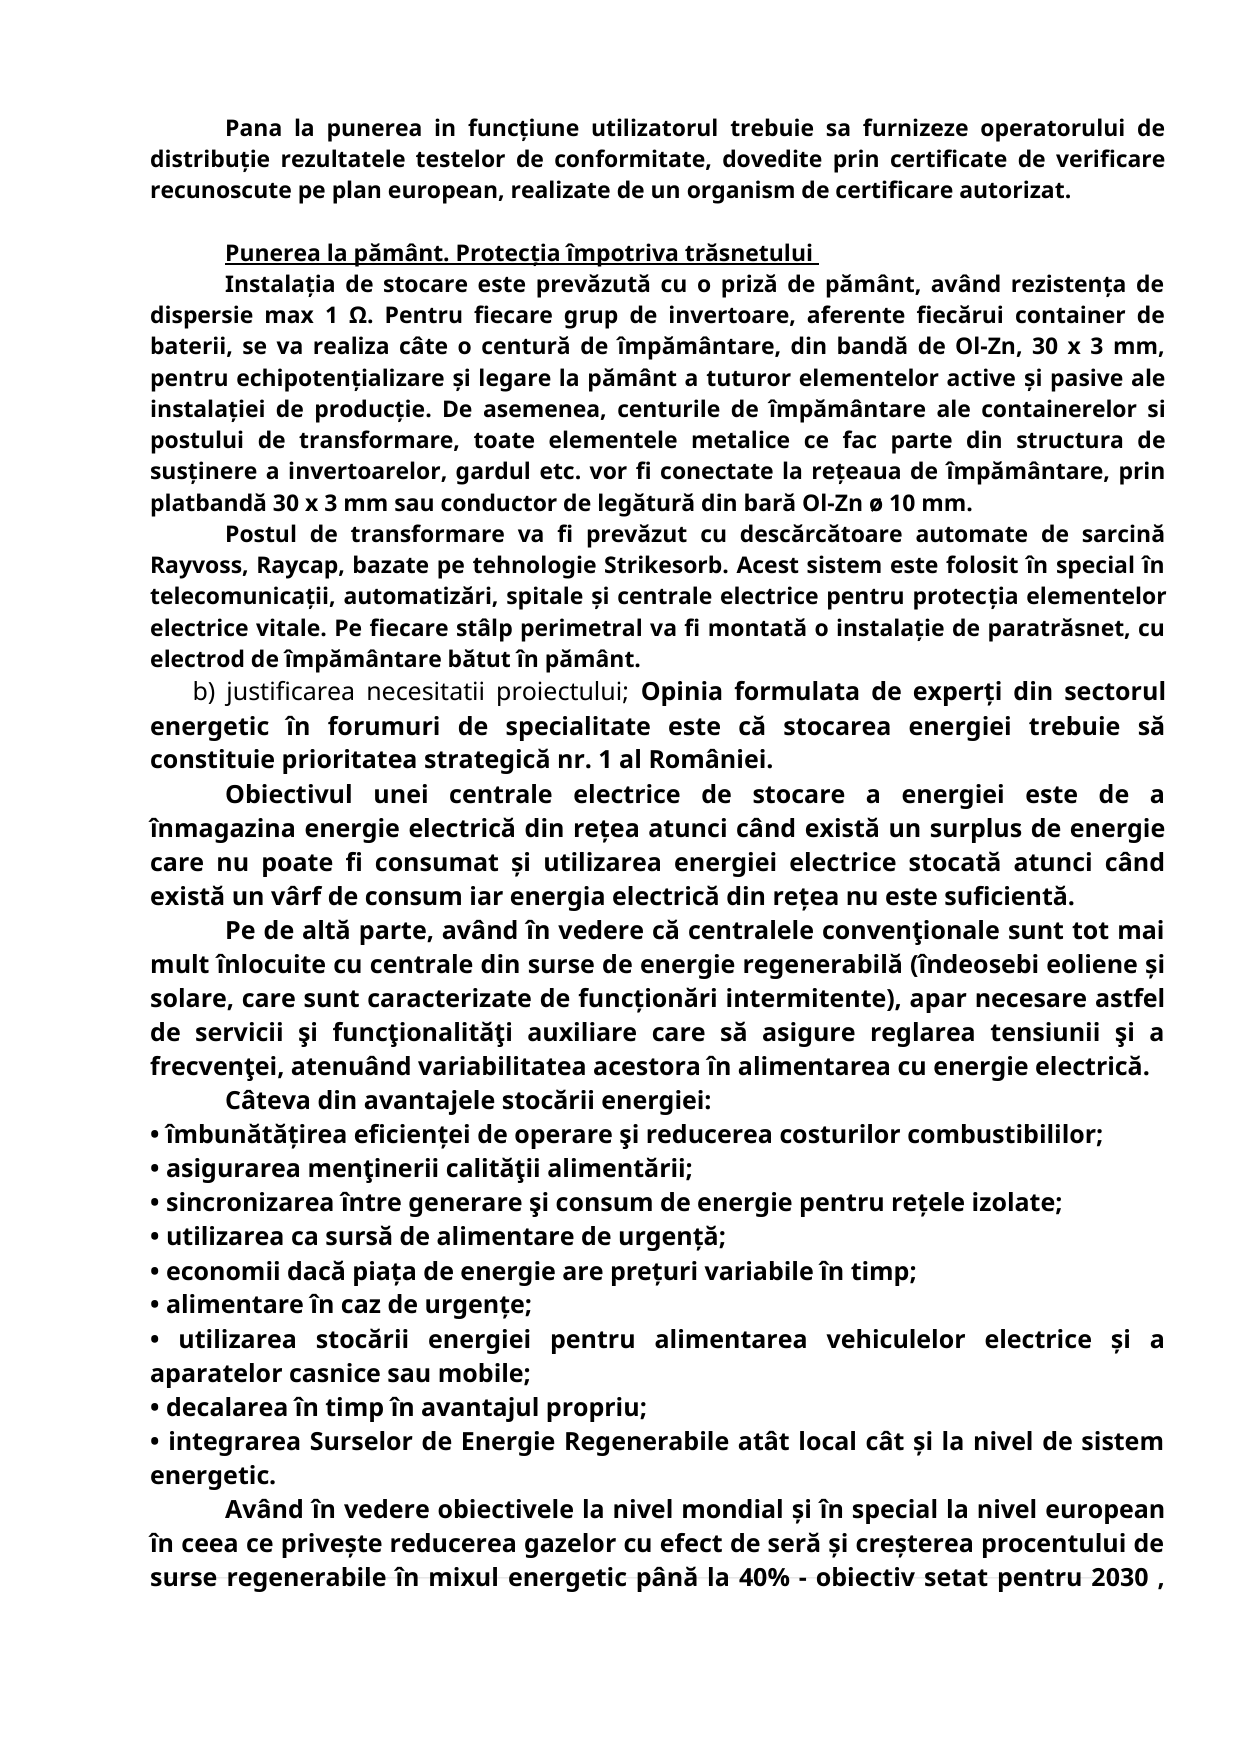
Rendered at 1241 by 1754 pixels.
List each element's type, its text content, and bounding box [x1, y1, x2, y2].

text Postul de transformare va fi prevăzut cu descărcătoare automate de sarcină Rayvoss, Raycap, bazate pe tehnologie Strikesorb. Acest sistem este folosit în special în telecomunicații, automatizări, spitale și centrale electrice pentru protecţia elementelor electrice vitale. Pe fiecare stâlp perimetral va fi montată o instalație de paratrăsnet, cu electrod de împământare bătut în pământ. [150, 518, 1167, 674]
text • integrarea Surselor de Energie Regenerabile atât local cât și la nivel de sistem energetic. [150, 1423, 1167, 1492]
text • economii dacă piața de energie are prețuri variabile în timp; [150, 1253, 1167, 1287]
text Pe de altă parte, având în vedere că centralele convenţionale sunt tot mai mult înlocuite cu centrale din surse de energie regenerabilă (îndeosebi eoliene și solare, care sunt caracterizate de funcționări intermitente), apar necesare astfel de servicii şi funcţionalităţi auxiliare care să asigure reglarea tensiunii şi a frecvenţei, atenuând variabilitatea acestora în alimentarea cu energie electrică. [150, 912, 1167, 1083]
text • decalarea în timp în avantajul propriu; [150, 1389, 1167, 1423]
text • utilizarea stocării energiei pentru alimentarea vehiculelor electrice și a aparatelor casnice sau mobile; [150, 1321, 1167, 1389]
text Obiectivul unei centrale electrice de stocare a energiei este de a înmagazina energie electrică din rețea atunci când există un surplus de energie care nu poate fi consumat și utilizarea energiei electrice stocată atunci când există un vârf de consum iar energia electrică din rețea nu este suficientă. [150, 776, 1167, 912]
text • sincronizarea între generare şi consum de energie pentru rețele izolate; [150, 1185, 1167, 1219]
text Pana la punerea in funcțiune utilizatorul trebuie sa furnizeze operatorului de distribuție rezultatele testelor de conformitate, dovedite prin certificate de verificare recunoscute pe plan european, realizate de un organism de certificare autorizat. [150, 112, 1167, 205]
text • utilizarea ca sursă de alimentare de urgență; [150, 1219, 1167, 1253]
text Câteva din avantajele stocării energiei: [150, 1083, 1167, 1117]
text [150, 1492, 1167, 1594]
text • alimentare în caz de urgențe; [150, 1287, 1167, 1321]
text • îmbunătățirea eficienței de operare şi reducerea costurilor combustibililor; [150, 1117, 1167, 1151]
text • asigurarea menţinerii calităţii alimentării; [150, 1151, 1167, 1185]
text Instalația de stocare este prevăzută cu o priză de pământ, având rezistența de dispersie max 1 Ω. Pentru fiecare grup de invertoare, aferente fiecărui container de baterii, se va realiza câte o centură de împământare, din bandă de Ol-Zn, 30 x 3 mm, pentru echipotenţializare şi legare la pământ a tuturor elementelor active şi pasive ale instalației de producție. De asemenea, centurile de împământare ale containerelor si postului de transformare, toate elementele metalice ce fac parte din structura de susţinere a invertoarelor, gardul etc. vor fi conectate la rețeaua de împământare, prin platbandă 30 x 3 mm sau conductor de legătură din bară Ol-Zn ø 10 mm. [150, 268, 1167, 518]
text b) justificarea necesitatii proiectului; Opinia formulata de experți din sectorul energetic în forumuri de specialitate este că stocarea energiei trebuie să constituie prioritatea strategică nr. 1 al României. [150, 674, 1167, 776]
text Punerea la pământ. Protecția împotriva trăsnetului [150, 237, 1167, 268]
